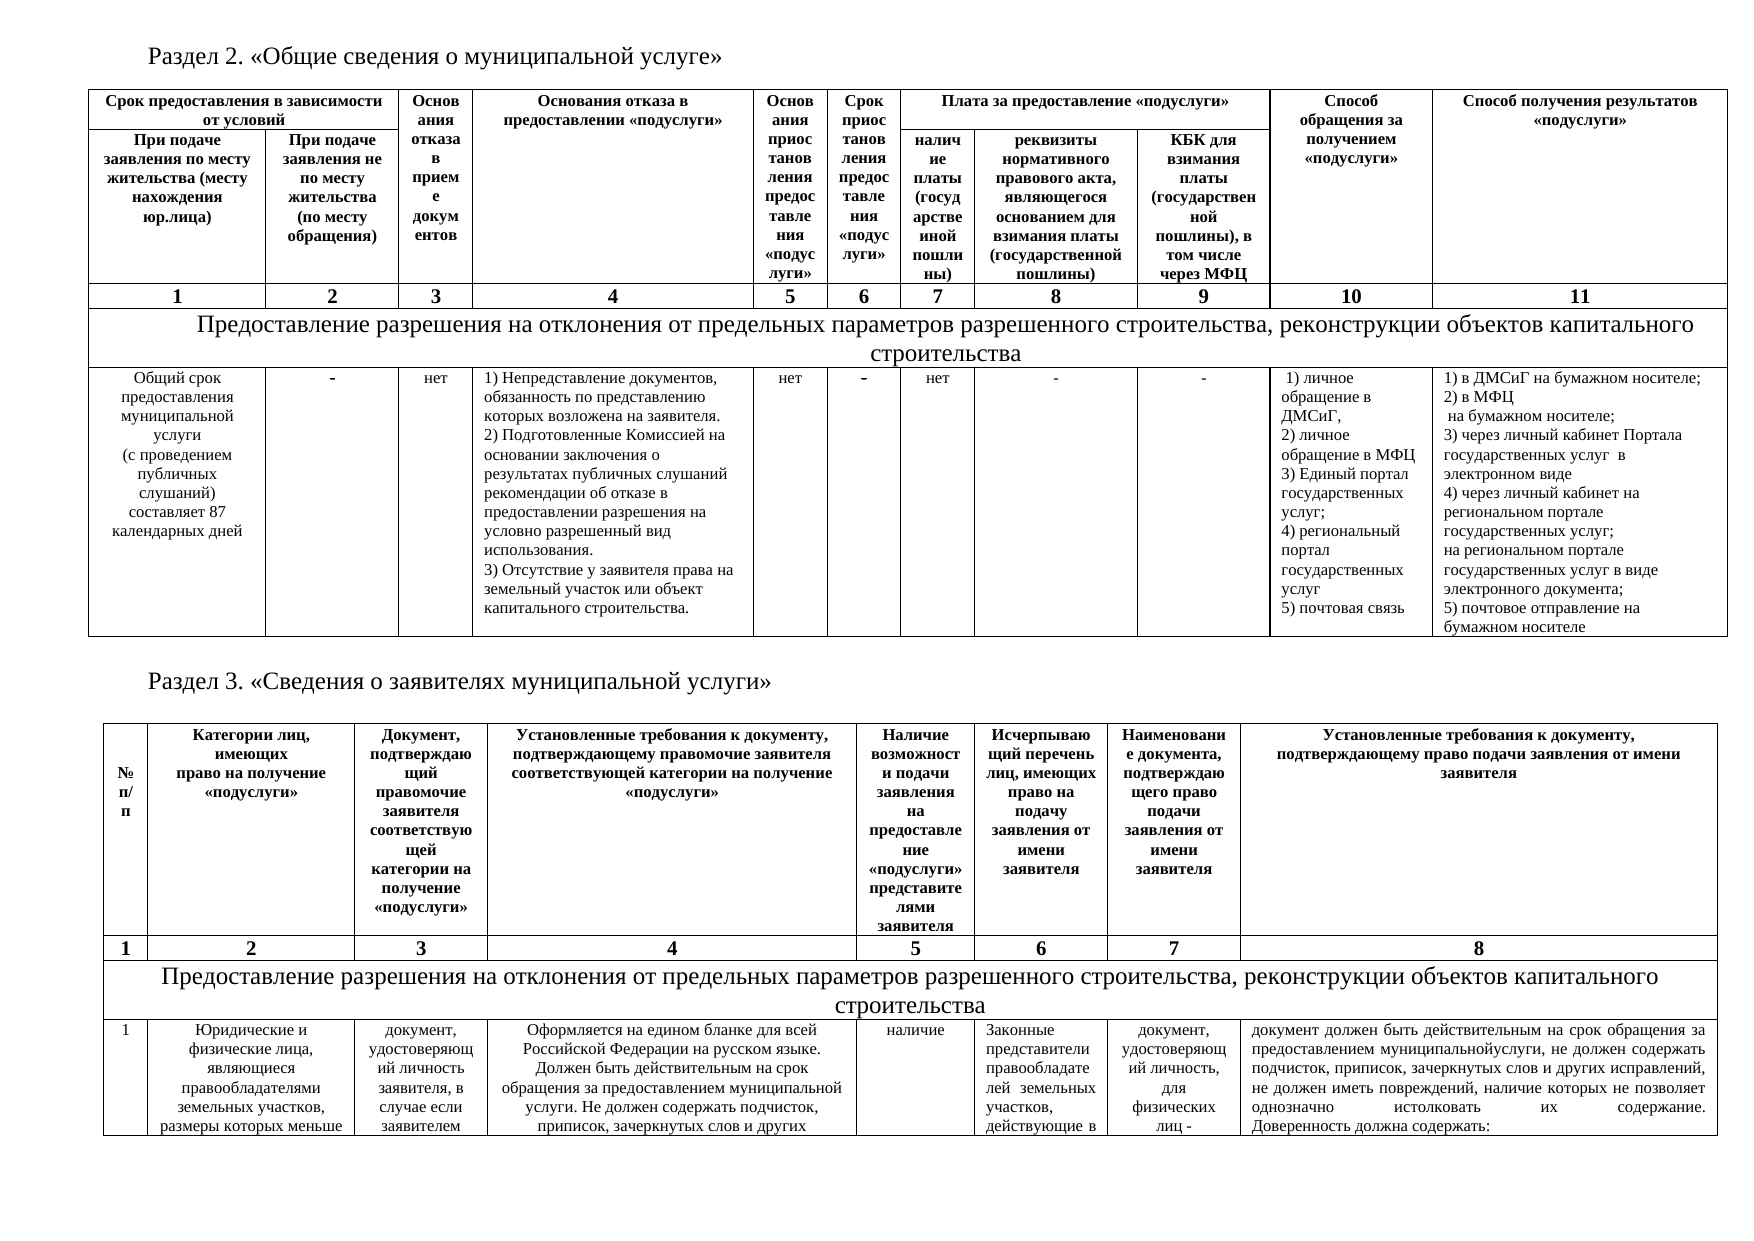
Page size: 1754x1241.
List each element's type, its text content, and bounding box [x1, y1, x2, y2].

table_cell 6 [975, 936, 1107, 960]
table_header Способ обращения за получением «подуслуги» [1271, 90, 1432, 283]
text Раздел 2. «Общие сведения о муниципальной услуге» [148, 41, 1695, 70]
table_cell 7 [901, 284, 974, 308]
table_header Способ получения результатов «подуслуги» [1433, 90, 1727, 283]
table_cell 7 [1108, 936, 1240, 960]
table_cell нет [399, 368, 472, 636]
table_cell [488, 1020, 856, 1135]
table_cell 1) личное обращение в ДМСиГ, 2) личное обращение в МФЦ 3) Единый портал государственных услуг; 4) региональный портал государственных услуг 5) почтовая связь [1271, 368, 1432, 636]
table_cell - [975, 368, 1137, 636]
table_cell КБК для взимания платы (государственной пошлины), в том числе через МФЦ [1138, 130, 1269, 283]
table_cell 4 [488, 936, 856, 960]
table_header Установленные требования к документу, подтверждающему правомочие заявителя соответствующей категории на получение «подуслуги» [488, 724, 856, 935]
table_cell наличие [857, 1020, 974, 1135]
table_cell 1) Непредставление документов, обязанность по представлению которых возложена на заявителя. 2) Подготовленные Комиссией на основании заключения о результатах публичных слушаний рекомендации об отказе в предоставлении разрешения на условно разрешенный вид использования. 3) Отсутствие у заявителя права на земельный участок или объект капитального строительства. [473, 368, 753, 636]
table_cell нет [901, 368, 974, 636]
table_cell - [266, 368, 398, 636]
table_cell - [1138, 368, 1269, 636]
table_cell 2 [148, 936, 354, 960]
table_header Срок приостановления предоставления «подуслуги» [828, 90, 900, 283]
text Раздел 3. «Сведения о заявителях муниципальной услуги» [148, 666, 1695, 694]
table_header Наличие возможности подачи заявления на предоставление «подуслуги» представителями заявителя [857, 724, 974, 935]
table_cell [355, 1020, 487, 1135]
table_cell Предоставление разрешения на отклонения от предельных параметров разрешенного строительства, реконструкции объектов капитального строительства [89, 309, 1727, 367]
table_cell - [828, 368, 900, 636]
table_cell При подаче заявления не по месту жительства (по месту обращения) [266, 130, 398, 283]
table_header Исчерпывающий перечень лиц, имеющих право на подачу заявления от имени заявителя [975, 724, 1107, 935]
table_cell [148, 1020, 354, 1135]
table_cell 4 [473, 284, 753, 308]
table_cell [1108, 1020, 1240, 1135]
table_header Срок предоставления в зависимости от условий [89, 90, 398, 129]
table_header Документ, подтверждающий правомочие заявителя соответствующей категории на получение «подуслуги» [355, 724, 487, 935]
table_cell 6 [828, 284, 900, 308]
table_cell 5 [857, 936, 974, 960]
table_header Основания приостановления предоставления «подуслуги» [754, 90, 827, 283]
table_header Установленные требования к документу, подтверждающему право подачи заявления от имени заявителя [1241, 724, 1717, 935]
table_cell 10 [1271, 284, 1432, 308]
table_header Основания отказа в приеме документов [399, 90, 472, 283]
table_header Категории лиц, имеющих право на получение «подуслуги» [148, 724, 354, 935]
table_cell 5 [754, 284, 827, 308]
table_cell 1) в ДМСиГ на бумажном носителе; 2) в МФЦ на бумажном носителе; 3) через личный кабинет Портала государственных услуг в электронном виде 4) через личный кабинет на региональном портале государственных услуг; на региональном портале государственных услуг в виде электронного документа; 5) почтовое отправление на бумажном носителе [1433, 368, 1727, 636]
table_cell 8 [975, 284, 1137, 308]
table_cell 1 [104, 936, 147, 960]
table_cell При подаче заявления по месту жительства (месту нахождения юр.лица) [89, 130, 265, 283]
table_header Основания отказа в предоставлении «подуслуги» [473, 90, 753, 283]
table_cell 11 [1433, 284, 1727, 308]
table_header Наименование документа, подтверждающего право подачи заявления от имени заявителя [1108, 724, 1240, 935]
table_cell нет [754, 368, 827, 636]
table_cell 9 [1138, 284, 1269, 308]
table_cell 8 [1241, 936, 1717, 960]
table_cell 1 [89, 284, 265, 308]
table_cell 3 [355, 936, 487, 960]
table_cell наличие платы (государстве иной пошлины) [901, 130, 974, 283]
table_cell 1 [104, 1020, 147, 1135]
table_cell 3 [399, 284, 472, 308]
table_cell реквизиты нормативного правового акта, являющегося основанием для взимания платы (государственной пошлины) [975, 130, 1137, 283]
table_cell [975, 1020, 1107, 1135]
table_header Плата за предоставление «подуслуги» [901, 90, 1269, 129]
table_cell 2 [266, 284, 398, 308]
table_cell Предоставление разрешения на отклонения от предельных параметров разрешенного строительства, реконструкции объектов капитального строительства [104, 961, 1717, 1019]
table_cell Общий срок предоставления муниципальной услуги (с проведением публичных слушаний) составляет 87 календарных дней [89, 368, 265, 636]
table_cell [1241, 1020, 1717, 1135]
table_header № п/п [104, 724, 147, 935]
